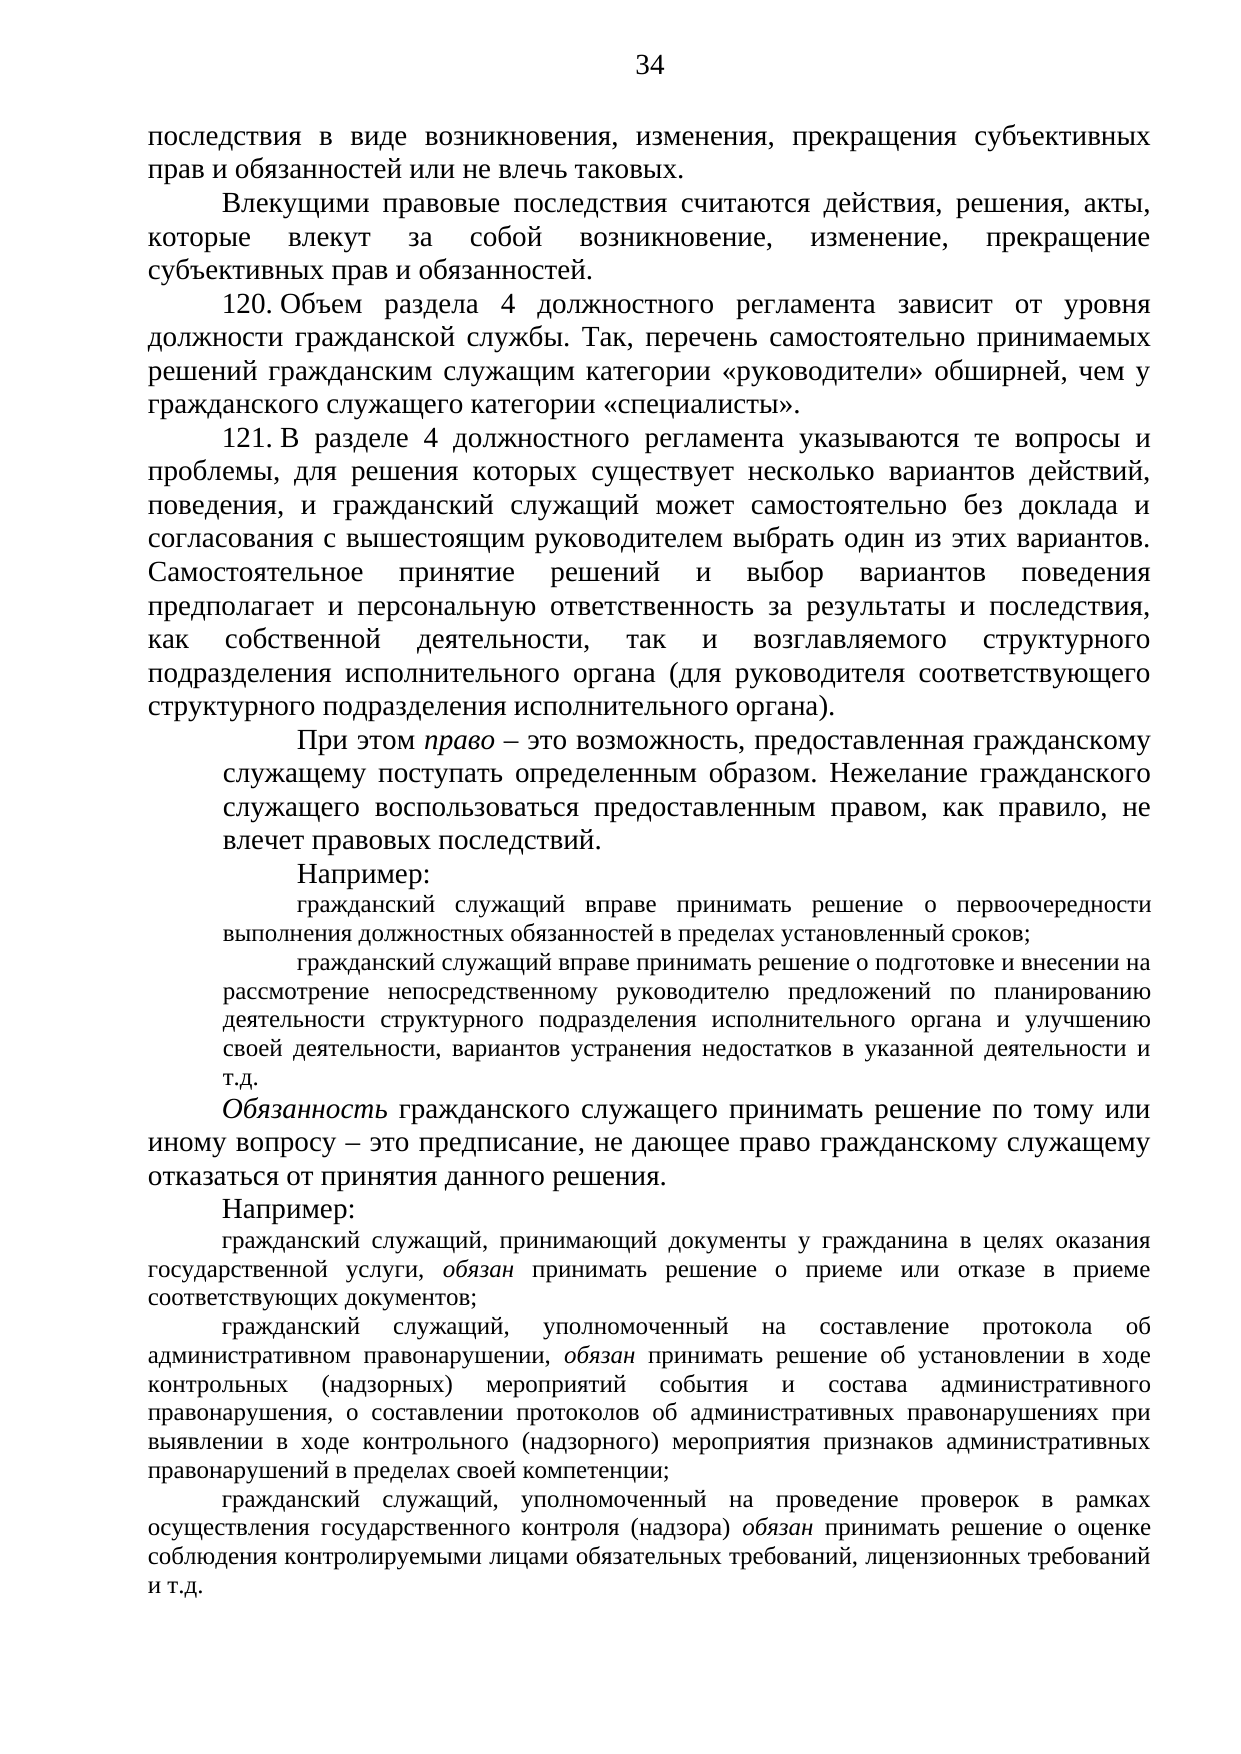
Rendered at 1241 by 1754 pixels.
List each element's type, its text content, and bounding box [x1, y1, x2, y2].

list гражданский служащий, принимающий документы у гражданина в целях оказания государственной услуги, обязан принимать решение о приеме или отказе в приеме соответствующих документов; [148, 1225, 1152, 1311]
list Например: [148, 1191, 1152, 1225]
list гражданский служащий, уполномоченный на проведение проверок в рамках осуществления государственного контроля (надзора) обязан принимать решение о оценке соблюдения контролируемыми лицами обязательных требований, лицензионных требований и т.д. [148, 1484, 1152, 1599]
text гражданский служащий вправе принимать решение о первоочередности выполнения должностных обязанностей в пределах установленный сроков; [223, 889, 1152, 947]
list Обязанность гражданского служащего принимать решение по тому или иному вопросу – это предписание, не дающее право гражданскому служащему отказаться от принятия данного решения. [148, 1091, 1152, 1191]
text гражданский служащий вправе принимать решение о подготовке и внесении на рассмотрение непосредственному руководителю предложений по планированию деятельности структурного подразделения исполнительного органа и улучшению своей деятельности, вариантов устранения недостатков в указанной деятельности и т.д. [223, 947, 1152, 1091]
list В разделе 4 должностного регламента указываются те вопросы и проблемы, для решения которых существует несколько вариантов действий, поведения, и гражданский служащий может самостоятельно без доклада и согласования с вышестоящим руководителем выбрать один из этих вариантов. Самостоятельное принятие решений и выбор вариантов поведения предполагает и персональную ответственность за результаты и последствия, как собственной деятельности, так и возглавляемого структурного подразделения исполнительного органа (для руководителя соответствующего структурного подразделения исполнительного органа). [148, 420, 1152, 722]
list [148, 118, 1152, 185]
text Например: [223, 856, 1152, 889]
list Объем раздела 4 должностного регламента зависит от уровня должности гражданской службы. Так, перечень самостоятельно принимаемых решений гражданским служащим категории «руководители» обширней, чем у гражданского служащего категории «специалисты». [148, 286, 1152, 420]
list гражданский служащий, уполномоченный на составление протокола об административном правонарушении, обязан принимать решение об установлении в ходе контрольных (надзорных) мероприятий события и состава административного правонарушения, о составлении протоколов об административных правонарушениях при выявлении в ходе контрольного (надзорного) мероприятия признаков административных правонарушений в пределах своей компетенции; [148, 1311, 1152, 1484]
list Влекущими правовые последствия считаются действия, решения, акты, которые влекут за собой возникновение, изменение, прекращение субъективных прав и обязанностей. [148, 185, 1152, 286]
text При этом право – это возможность, предоставленная гражданскому служащему поступать определенным образом. Нежелание гражданского служащего воспользоваться предоставленным правом, как правило, не влечет правовых последствий. [223, 722, 1152, 856]
